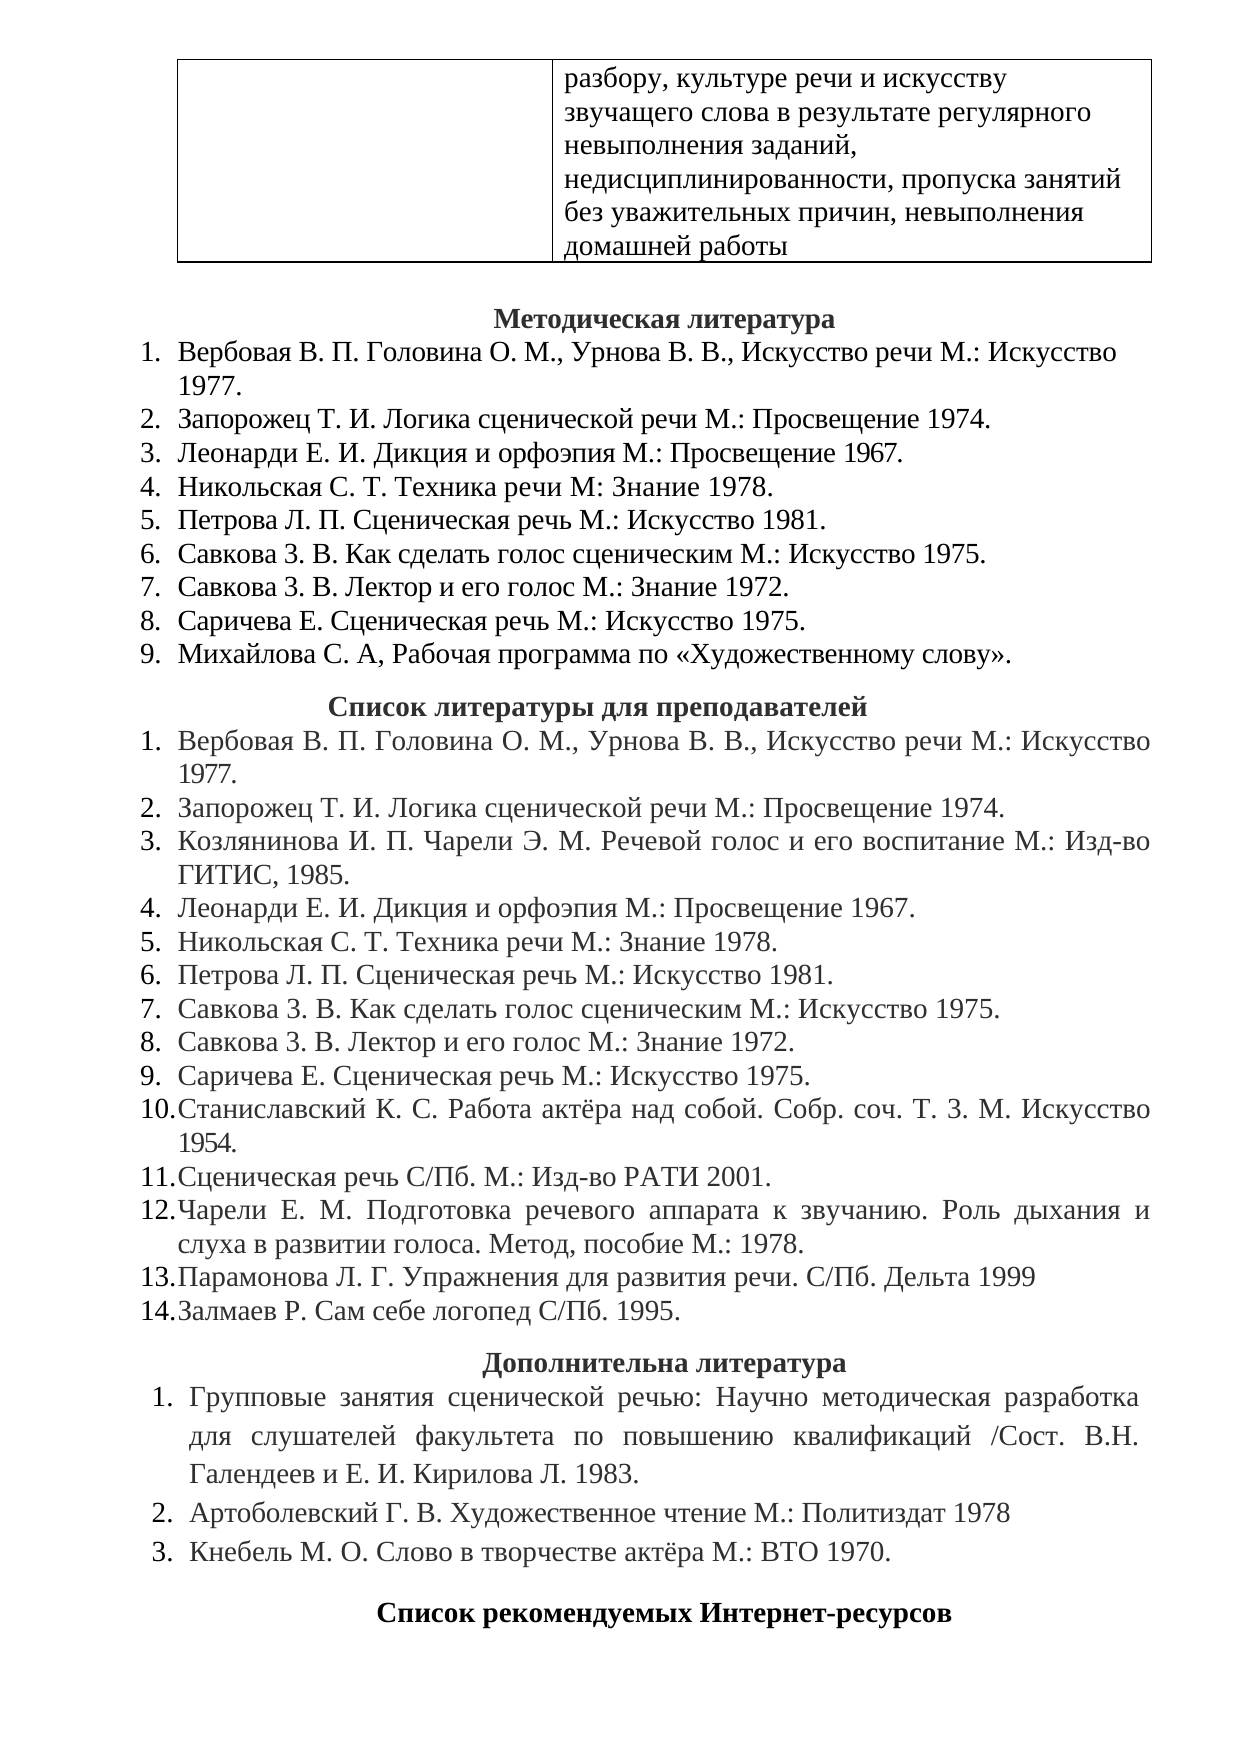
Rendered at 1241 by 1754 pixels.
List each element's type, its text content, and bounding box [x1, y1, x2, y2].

text Методическая литература [177, 301, 1152, 334]
list Саричева Е. Сценическая речь М.: Искусство 1975. [140, 603, 1152, 636]
list Никольская С. Т. Техника речи М: Знание 1978. [140, 469, 1152, 502]
list Савкова 3. В. Как сделать голос сценическим М.: Искусство 1975. [140, 991, 1152, 1024]
list Запорожец Т. И. Логика сценической речи М.: Просвещение 1974. [140, 790, 1152, 823]
text Список литературы для преподавателей [177, 689, 1152, 723]
text Дополнительна литература [177, 1346, 1152, 1379]
list Сценическая речь С/Пб. М.: Изд-во РАТИ 2001. [140, 1159, 1152, 1192]
list Вербовая В. П. Головина О. М., Урнова В. В., Искусство речи М.: Искусство 1977. [140, 334, 1152, 402]
list Вербовая В. П. Головина О. М., Урнова В. В., Искусство речи М.: Искусство 1977. [140, 723, 1152, 790]
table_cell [178, 60, 552, 261]
list Станиславский К. С. Работа актёра над собой. Собр. соч. Т. 3. М. Искусство 1954. [140, 1092, 1152, 1159]
list Петрова Л. П. Сценическая речь М.: Искусство 1981. [140, 502, 1152, 536]
list Парамонова Л. Г. Упражнения для развития речи. С/Пб. Дельта 1999 [140, 1259, 1152, 1293]
list Запорожец Т. И. Логика сценической речи М.: Просвещение 1974. [140, 402, 1152, 435]
list Петрова Л. П. Сценическая речь М.: Искусство 1981. [140, 957, 1152, 991]
text Список рекомендуемых Интернет-ресурсов [177, 1595, 1152, 1629]
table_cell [553, 60, 1151, 261]
list Залмаев Р. Сам себе логопед С/Пб. 1995. [140, 1293, 1152, 1326]
list Групповые занятия сценической речью: Научно методическая разработка для слушателей факультета по повышению квалификаций /Сост. В.Н. Галендеев и Е. И. Кирилова Л. 1983. [151, 1379, 1140, 1490]
list Леонарди Е. И. Дикция и орфоэпия М.: Просвещение 1967. [140, 890, 1152, 924]
list Савкова 3. В. Лектор и его голос М.: Знание 1972. [140, 569, 1152, 603]
list Кнебель М. О. Слово в творчестве актёра М.: ВТО 1970. [151, 1534, 1140, 1568]
list Козлянинова И. П. Чарели Э. М. Речевой голос и его воспитание М.: Изд-во ГИТИС, 1985. [140, 823, 1152, 890]
list Савкова 3. В. Как сделать голос сценическим М.: Искусство 1975. [140, 536, 1152, 569]
list Леонарди Е. И. Дикция и орфоэпия М.: Просвещение 1967. [140, 435, 1152, 469]
list Саричева Е. Сценическая речь М.: Искусство 1975. [140, 1058, 1152, 1092]
list Артоболевский Г. В. Художественное чтение М.: Политиздат 1978 [151, 1495, 1140, 1529]
list Михайлова С. А, Рабочая программа по «Художественному слову». [140, 636, 1152, 689]
list Чарели Е. М. Подготовка речевого аппарата к звучанию. Роль дыхания и слуха в развитии голоса. Метод, пособие М.: 1978. [140, 1192, 1152, 1259]
list Савкова 3. В. Лектор и его голос М.: Знание 1972. [140, 1024, 1152, 1058]
list Никольская С. Т. Техника речи М.: Знание 1978. [140, 924, 1152, 957]
